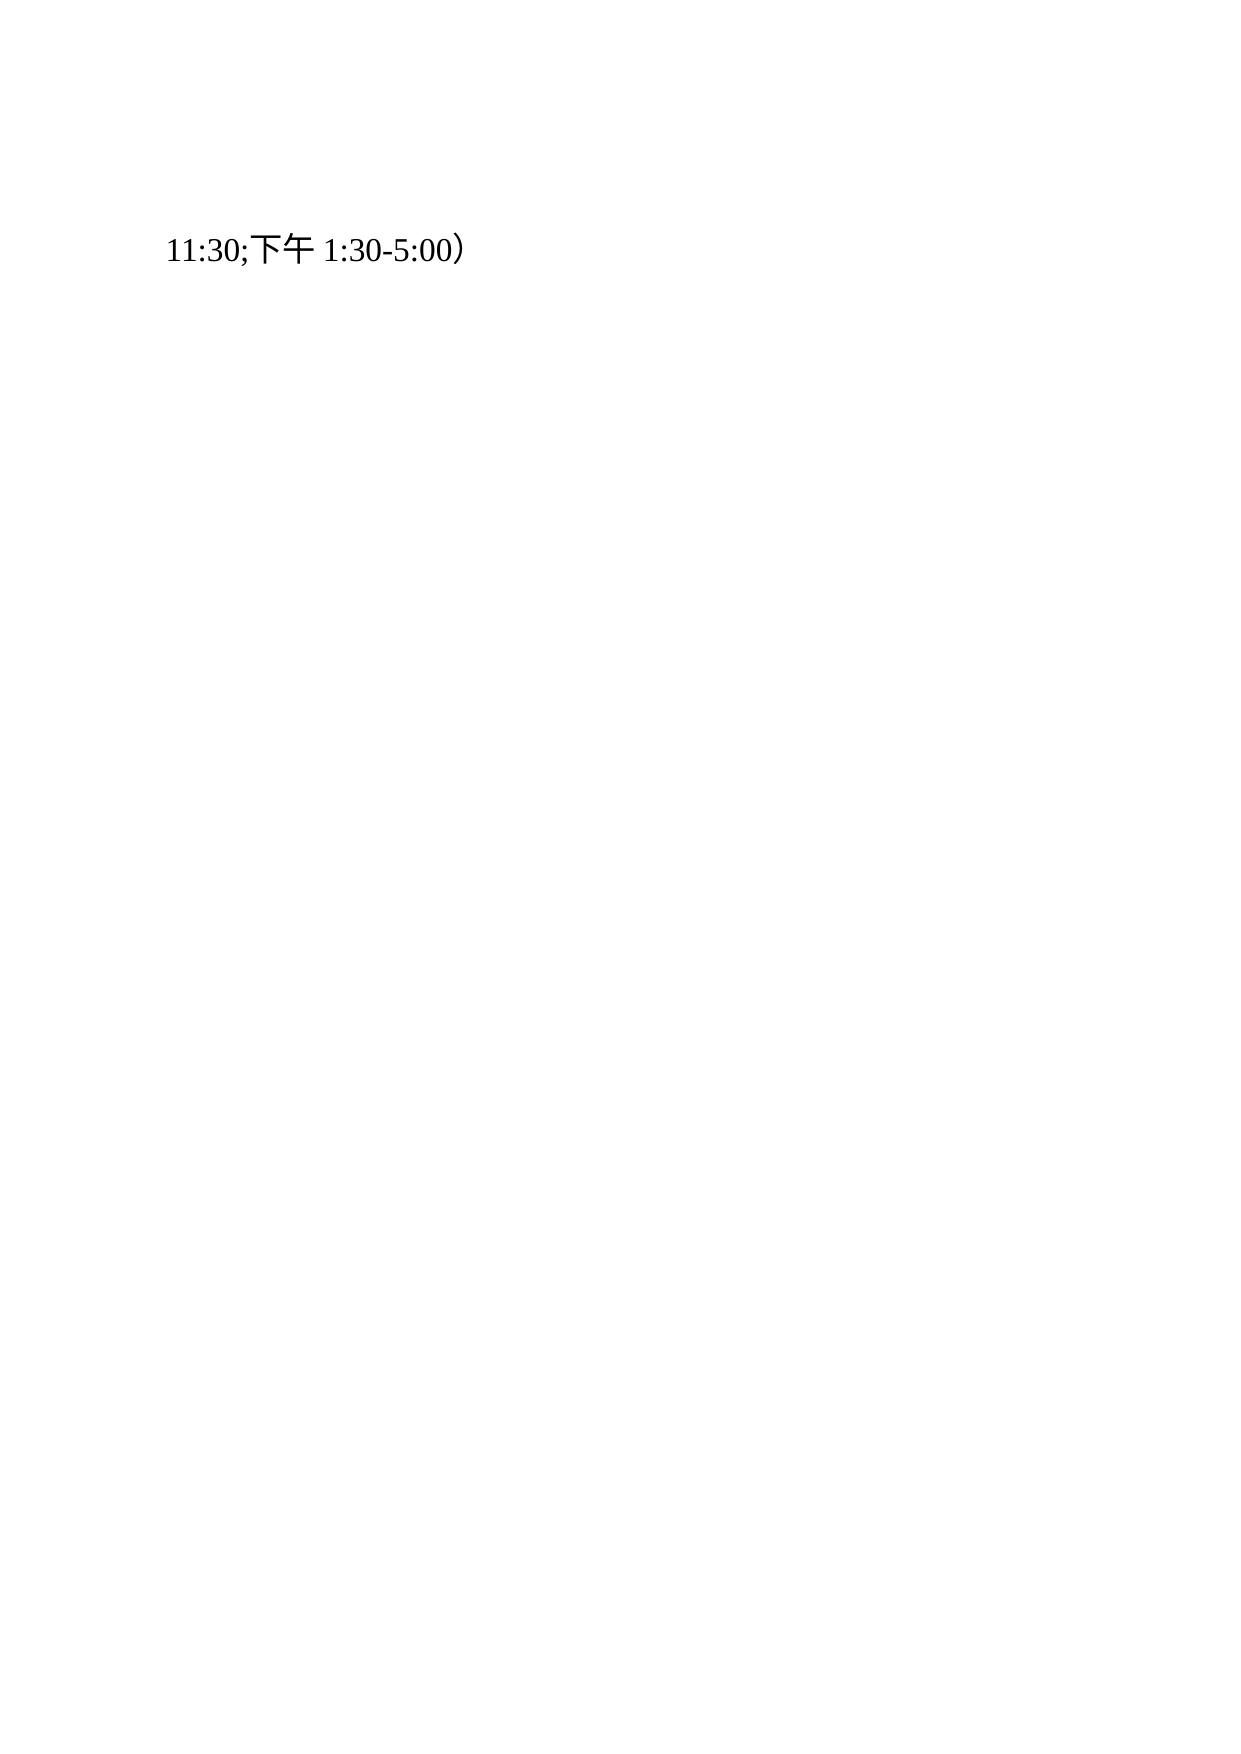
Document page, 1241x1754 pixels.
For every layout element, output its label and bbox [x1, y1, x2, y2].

text [165, 218, 1087, 273]
